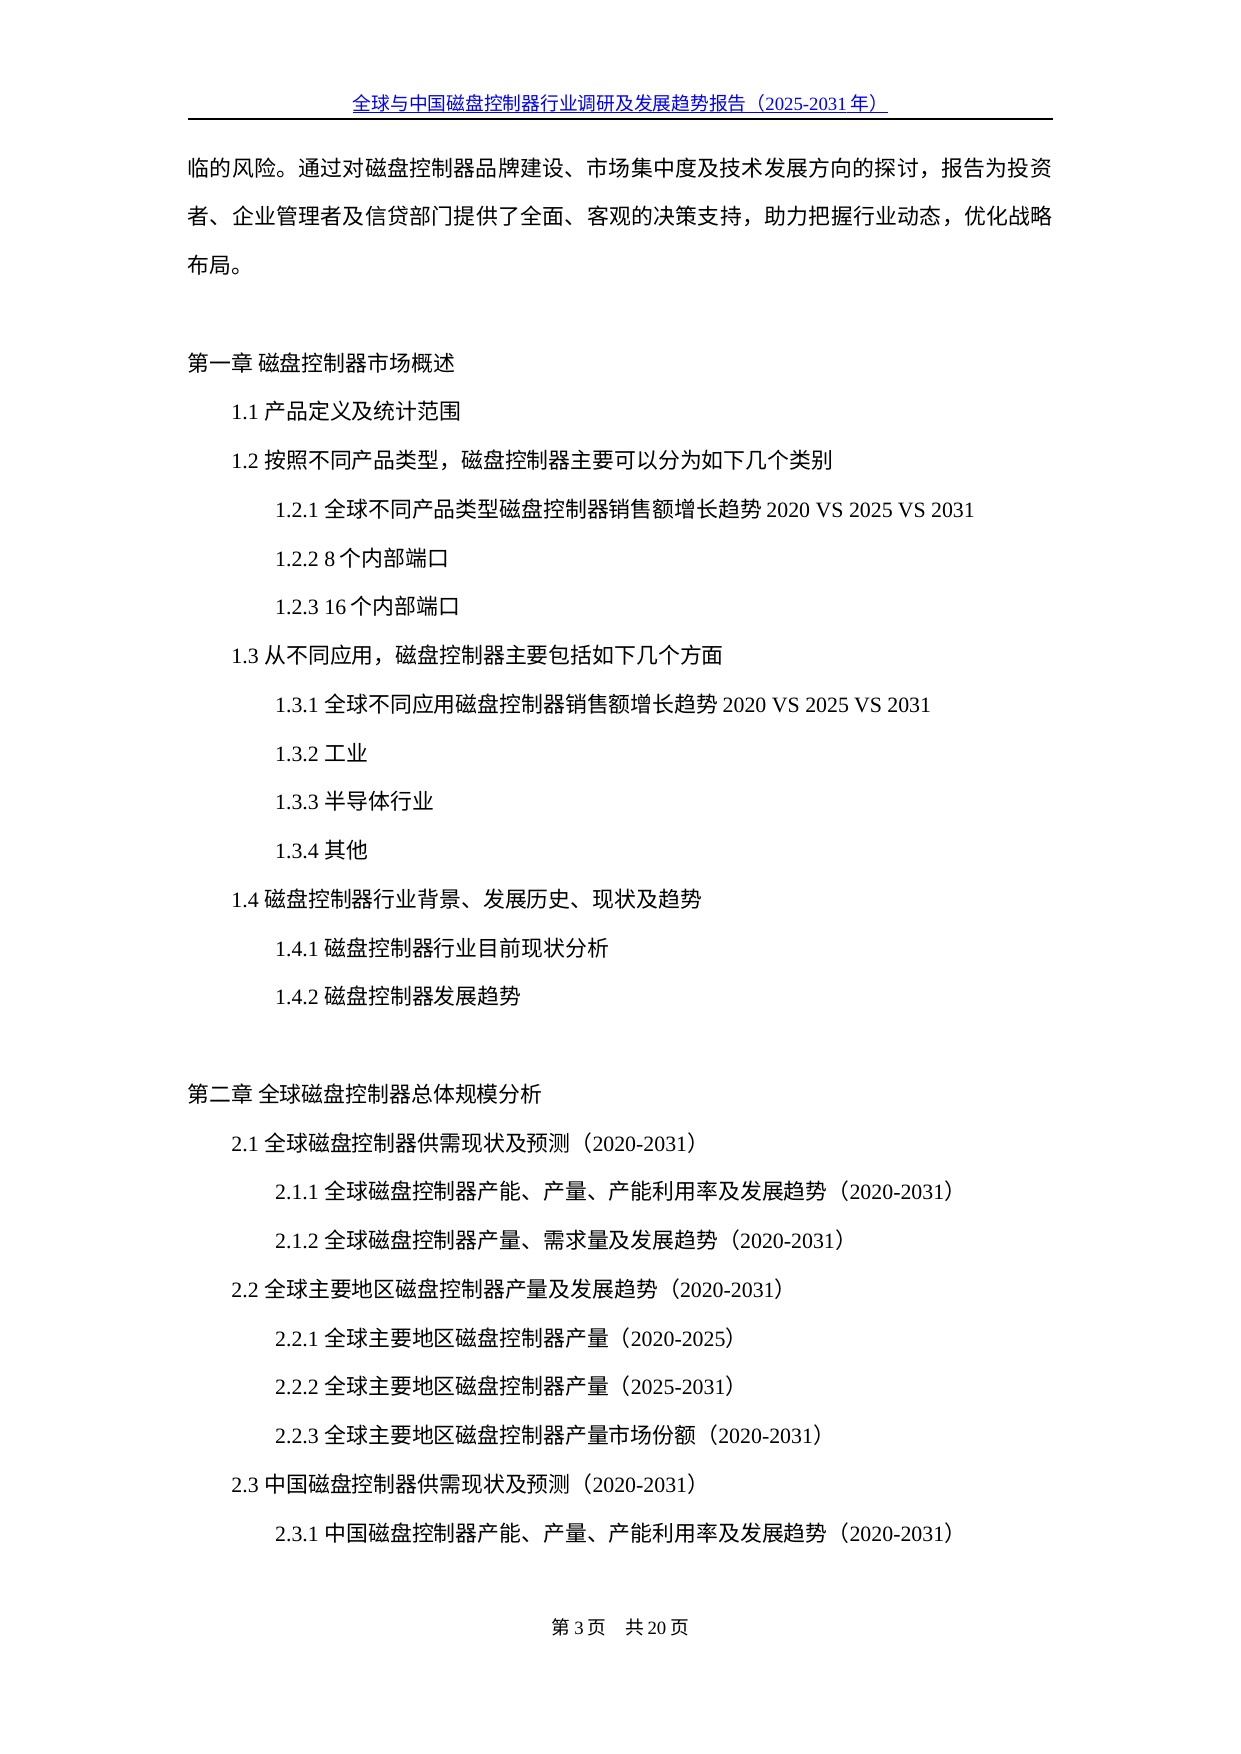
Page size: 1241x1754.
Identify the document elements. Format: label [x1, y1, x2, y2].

text [187, 150, 1053, 1548]
